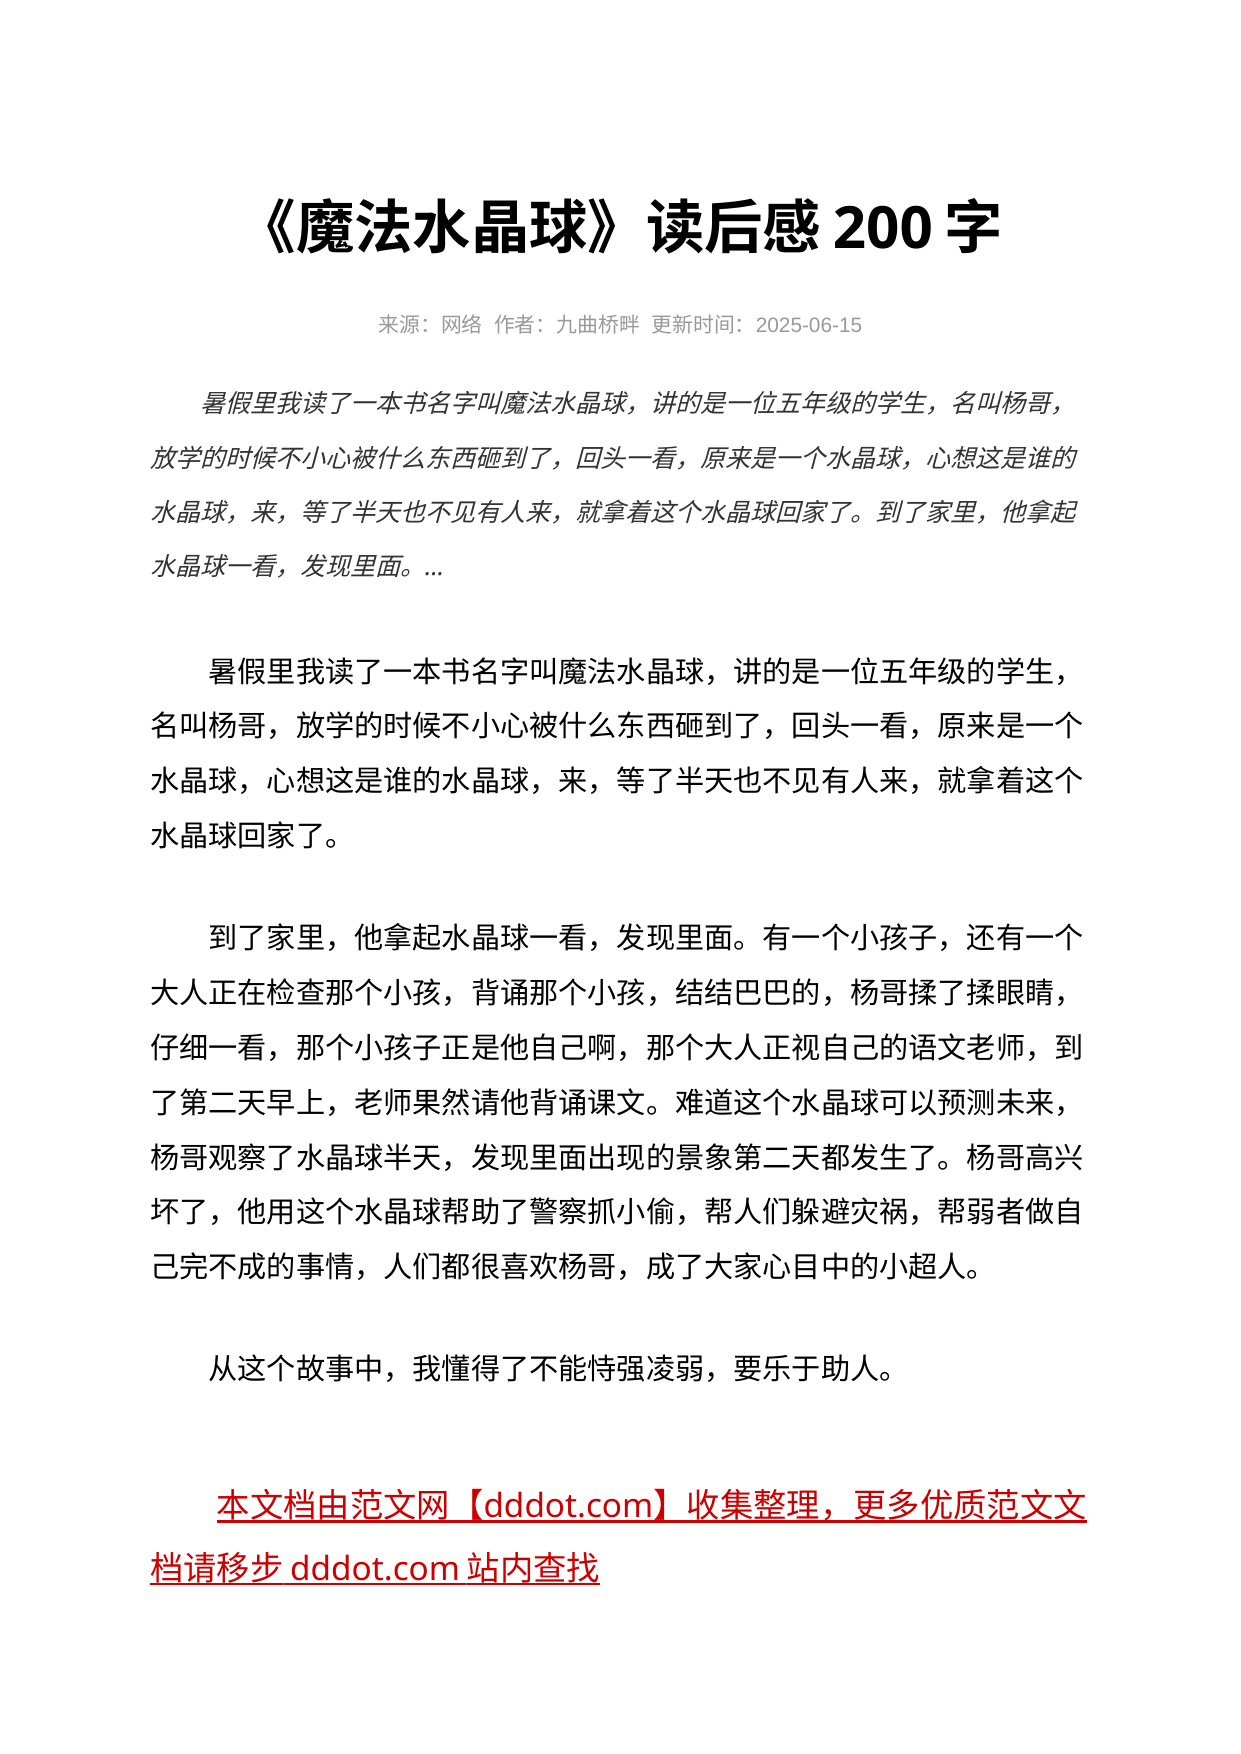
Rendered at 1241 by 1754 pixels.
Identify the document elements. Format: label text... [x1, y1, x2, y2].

text 到了家里，他拿起水晶球一看，发现里面。有一个小孩子，还有一个大人正在检查那个小孩，背诵那个小孩，结结巴巴的，杨哥揉了揉眼睛，仔细一看，那个小孩子正是他自己啊，那个大人正视自己的语文老师，到了第二天早上，老师果然请他背诵课文。难道这个水晶球可以预测未来，杨哥观察了水晶球半天，发现里面出现的景象第二天都发生了。杨哥高兴坏了，他用这个水晶球帮助了警察抓小偷，帮人们躲避灾祸，帮弱者做自己完不成的事情，人们都很喜欢杨哥，成了大家心目中的小超人。 [150, 914, 1090, 1286]
text 本文档由范文网【dddot.com】收集整理，更多优质范文文档请移步dddot.com站内查找 [150, 1479, 1090, 1590]
text 暑假里我读了一本书名字叫魔法水晶球，讲的是一位五年级的学生，名叫杨哥，放学的时候不小心被什么东西砸到了，回头一看，原来是一个水晶球，心想这是谁的水晶球，来，等了半天也不见有人来，就拿着这个水晶球回家了。 [150, 648, 1090, 855]
text 来源：网络 作者：九曲桥畔 更新时间：2025-06-15 [150, 313, 1090, 337]
subtitle 《魔法水晶球》读后感200字 [150, 181, 1090, 266]
text 暑假里我读了一本书名字叫魔法水晶球，讲的是一位五年级的学生，名叫杨哥，放学的时候不小心被什么东西砸到了，回头一看，原来是一个水晶球，心想这是谁的水晶球，来，等了半天也不见有人来，就拿着这个水晶球回家了。到了家里，他拿起水晶球一看，发现里面。... [150, 384, 1090, 583]
text 从这个故事中，我懂得了不能恃强凌弱，要乐于助人。 [150, 1346, 1090, 1388]
